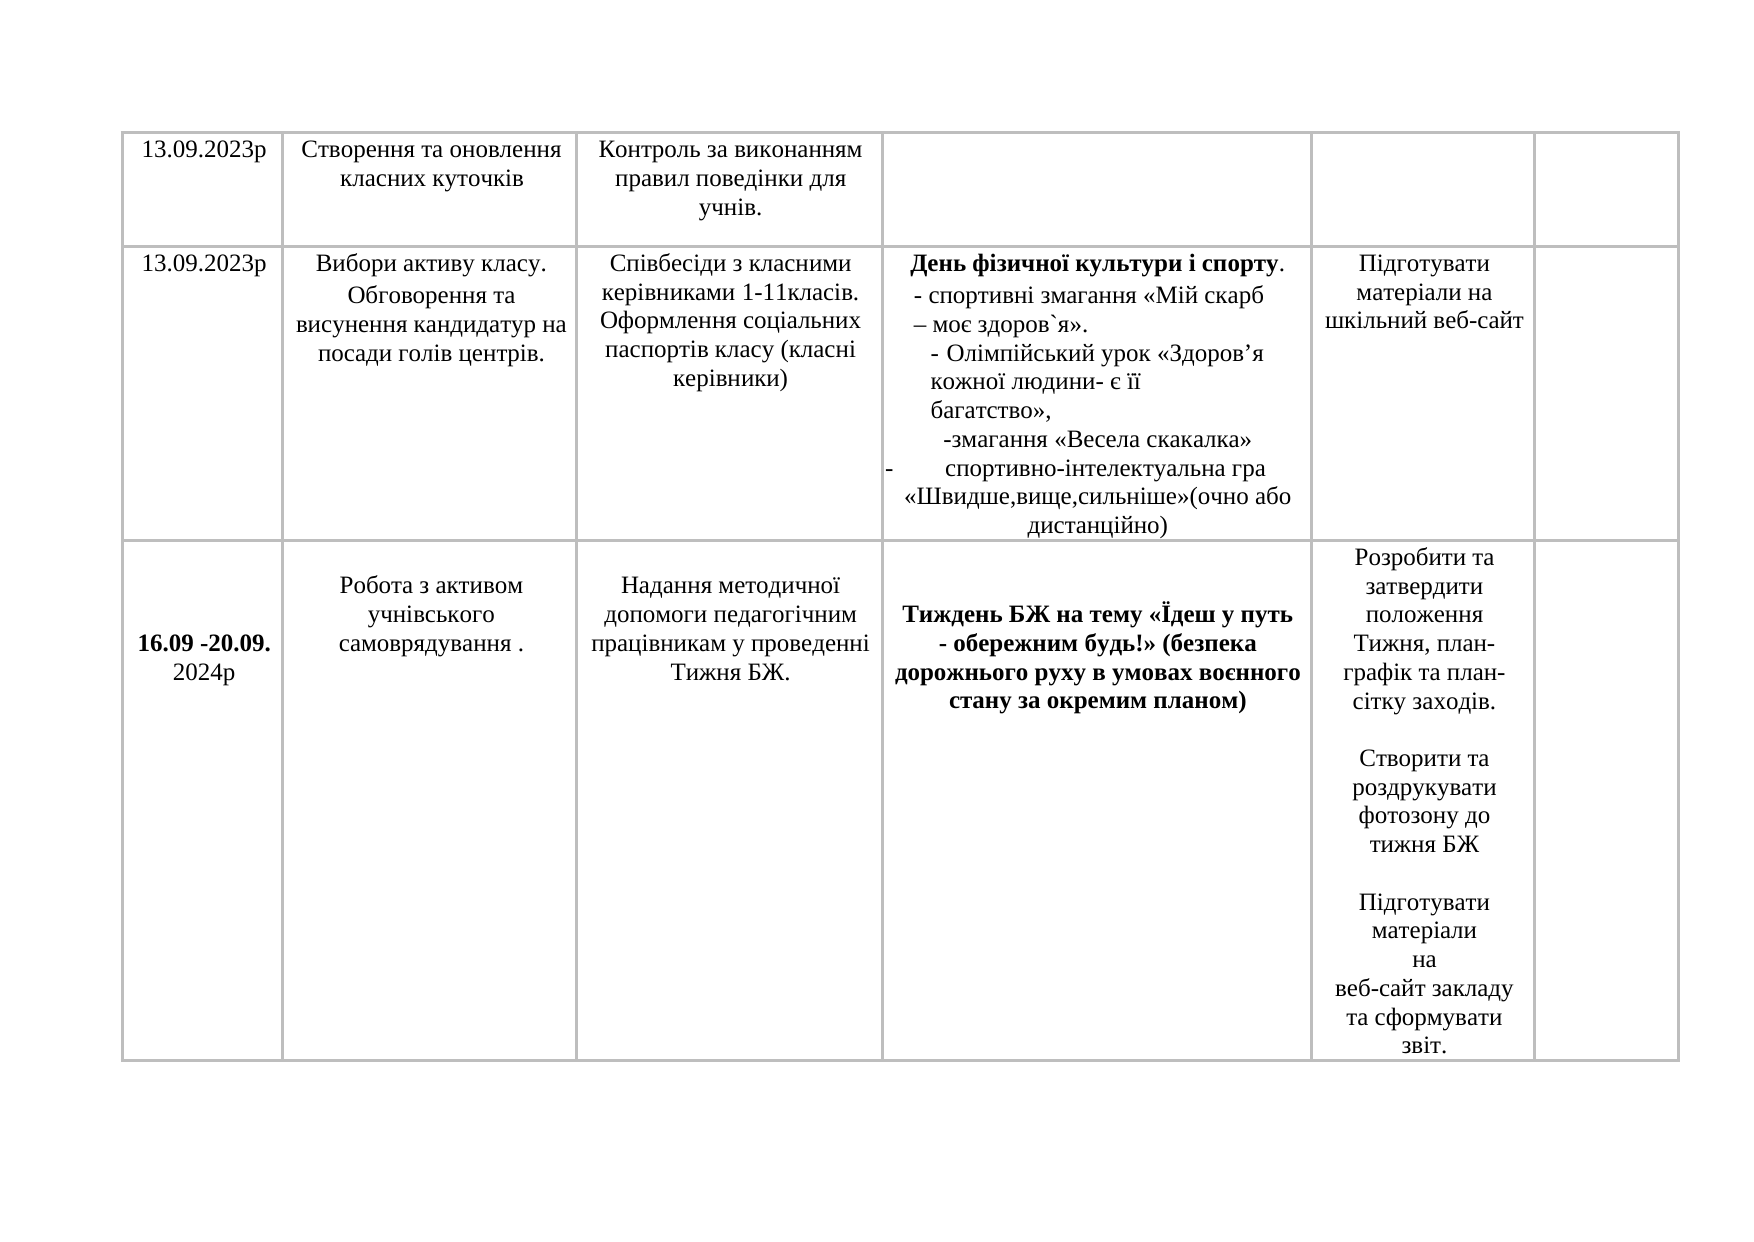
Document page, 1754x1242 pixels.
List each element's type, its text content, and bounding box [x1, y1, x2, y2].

table_header Контроль за виконанням правил поведінки для учнів. [578, 134, 881, 245]
table_cell [1536, 248, 1677, 539]
table_cell 13.09.2023р [124, 248, 281, 539]
table_header [1536, 134, 1677, 245]
table_cell Тиждень БЖ на тему «Їдеш у путь - обережним будь!» (безпека дорожнього руху в умовах воєнного стану за окремим планом) [884, 542, 1310, 1059]
table_cell Робота з активом учнівського самоврядування . [284, 542, 575, 1059]
table_cell Вибори активу класу. Обговорення та висунення кандидатур на посади голів центрів. [284, 248, 575, 539]
table_cell Розробити та затвердити положення Тижня, план-графік та план-сітку заходів. Створити та роздрукувати фотозону до тижня БЖ Підготувати матеріали на веб-сайт закладу та сформувати звіт. [1313, 542, 1533, 1059]
table_header [1313, 134, 1533, 245]
table_cell День фізичної культури і спорту. спортивні змагання «Мій скарб – моє здоров`я». Олімпійський урок «Здоровʼя кожної людини- є її багатство», -змагання «Весела скакалка» спортивно-інтелектуальна гра «Швидше,вище,сильніше»(очно або дистанційно) [884, 248, 1310, 539]
table_cell Співбесіди з класними керівниками 1-11класів. Оформлення соціальних паспортів класу (класні керівники) [578, 248, 881, 539]
table_cell 16.09 -20.09. 2024р [124, 542, 281, 1059]
table_header 13.09.2023р [124, 134, 281, 245]
table_cell [1536, 542, 1677, 1059]
table_header [884, 134, 1310, 245]
table_cell Надання методичної допомоги педагогічним працівникам у проведенні Тижня БЖ. [578, 542, 881, 1059]
table_header Створення та оновлення класних куточків [284, 134, 575, 245]
table_cell Підготувати матеріали на шкільний веб-сайт [1313, 248, 1533, 539]
